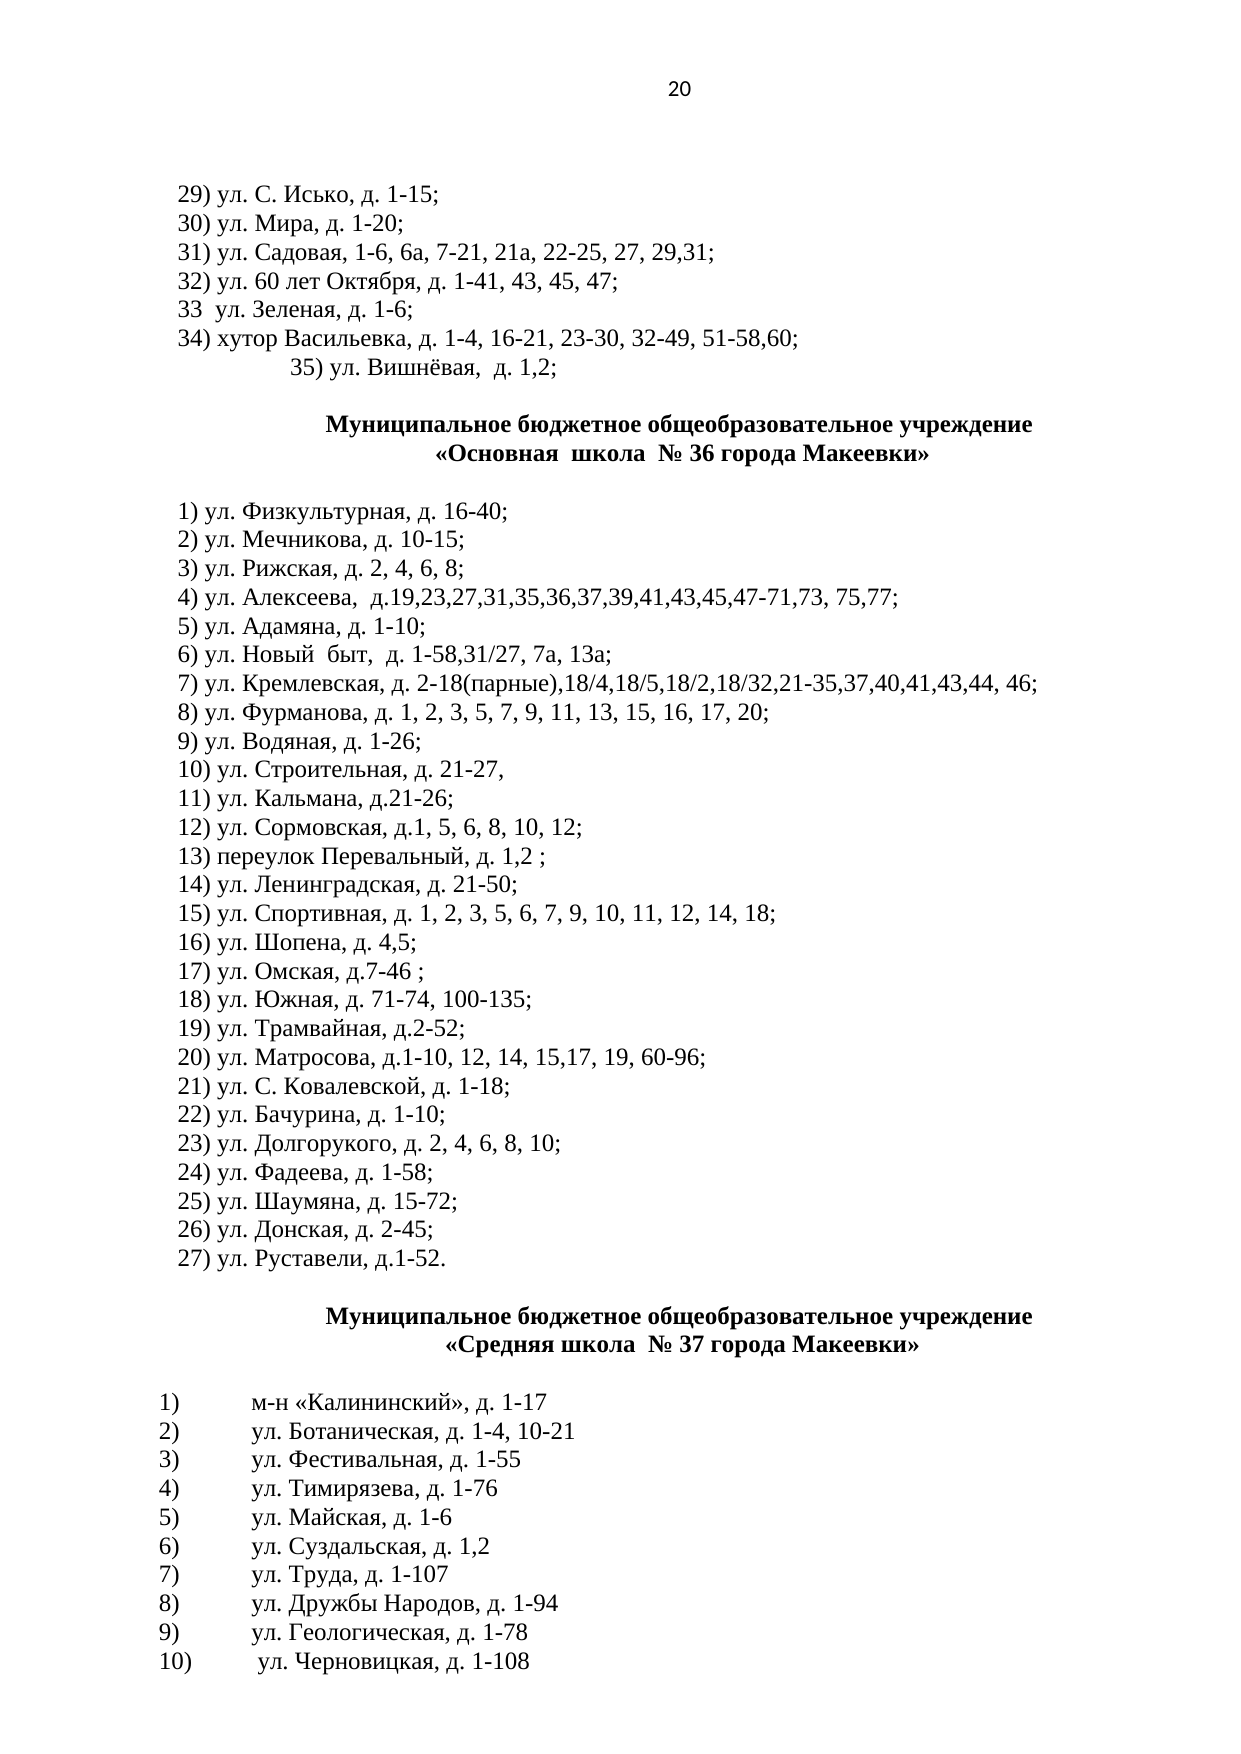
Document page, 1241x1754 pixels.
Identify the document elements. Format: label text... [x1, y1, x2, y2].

list ул. Ботаническая, д. 1-4, 10-21 [158, 1416, 1181, 1444]
text 19) ул. Трамвайная, д.2-52; [177, 1013, 1181, 1042]
text «Основная школа № 36 города Макеевки» [177, 438, 1181, 467]
text 24) ул. Фадеева, д. 1-58; [177, 1157, 1181, 1186]
text 25) ул. Шаумяна, д. 15-72; [177, 1186, 1181, 1214]
text 14) ул. Ленинградская, д. 21-50; [177, 869, 1181, 898]
text 2) ул. Мечникова, д. 10-15; [177, 524, 1181, 553]
text 18) ул. Южная, д. 71-74, 100-135; [177, 984, 1181, 1013]
text 13) переулок Перевальный, д. 1,2 ; [177, 841, 1181, 869]
text 10) ул. Строительная, д. 21-27, [177, 754, 1181, 783]
text 21) ул. С. Ковалевской, д. 1-18; [177, 1071, 1181, 1099]
list ул. Фестивальная, д. 1-55 [158, 1444, 1181, 1473]
text 11) ул. Кальмана, д.21-26; [177, 783, 1181, 812]
text 20) ул. Матросова, д.1-10, 12, 14, 15,17, 19, 60-96; [177, 1042, 1181, 1071]
text 32) ул. 60 лет Октября, д. 1-41, 43, 45, 47; [177, 266, 1181, 294]
text 3) ул. Рижская, д. 2, 4, 6, 8; [177, 553, 1181, 582]
text 31) ул. Садовая, 1-6, 6а, 7-21, 21а, 22-25, 27, 29,31; [177, 237, 1181, 266]
list ул. Черновицкая, д. 1-108 [158, 1646, 1181, 1674]
text 16) ул. Шопена, д. 4,5; [177, 927, 1181, 956]
list м-н «Калининский», д. 1-17 [158, 1387, 1181, 1416]
text 5) ул. Адамяна, д. 1-10; [177, 611, 1181, 639]
text 7) ул. Кремлевская, д. 2-18(парные),18/4,18/5,18/2,18/32,21-35,37,40,41,43,44, 46; [177, 668, 1181, 697]
text 17) ул. Омская, д.7-46 ; [177, 956, 1181, 984]
text 22) ул. Бачурина, д. 1-10; [177, 1099, 1181, 1128]
text 1) ул. Физкультурная, д. 16-40; [177, 496, 1181, 524]
text Муниципальное бюджетное общеобразовательное учреждение [177, 409, 1181, 438]
list ул. Геологическая, д. 1-78 [158, 1617, 1181, 1646]
text 12) ул. Сормовская, д.1, 5, 6, 8, 10, 12; [177, 812, 1181, 841]
text 6) ул. Новый быт, д. 1-58,31/27, 7а, 13а; [177, 639, 1181, 668]
text 29) ул. С. Исько, д. 1-15; [177, 179, 1181, 208]
text 30) ул. Мира, д. 1-20; [177, 208, 1181, 237]
list ул. Дружбы Народов, д. 1-94 [158, 1588, 1181, 1617]
text Муниципальное бюджетное общеобразовательное учреждение [177, 1301, 1181, 1329]
list ул. Майская, д. 1-6 [158, 1502, 1181, 1531]
list ул. Суздальская, д. 1,2 [158, 1531, 1181, 1559]
text 4) ул. Алексеева, д.19,23,27,31,35,36,37,39,41,43,45,47-71,73, 75,77; [177, 582, 1181, 611]
text 27) ул. Руставели, д.1-52. [177, 1243, 1181, 1272]
text 8) ул. Фурманова, д. 1, 2, 3, 5, 7, 9, 11, 13, 15, 16, 17, 20; [177, 697, 1181, 726]
text 35) ул. Вишнёвая, д. 1,2; [177, 352, 1181, 381]
text 33 ул. Зеленая, д. 1-6; [177, 294, 1181, 323]
text 15) ул. Спортивная, д. 1, 2, 3, 5, 6, 7, 9, 10, 11, 12, 14, 18; [177, 898, 1181, 927]
text «Средняя школа № 37 города Макеевки» [177, 1329, 1181, 1358]
list ул. Тимирязева, д. 1-76 [158, 1473, 1181, 1502]
list ул. Труда, д. 1-107 [158, 1559, 1181, 1588]
text 23) ул. Долгорукого, д. 2, 4, 6, 8, 10; [177, 1128, 1181, 1157]
text 34) хутор Васильевка, д. 1-4, 16-21, 23-30, 32-49, 51-58,60; [177, 323, 1181, 352]
text 26) ул. Донская, д. 2-45; [177, 1214, 1181, 1243]
text 9) ул. Водяная, д. 1-26; [177, 726, 1181, 754]
